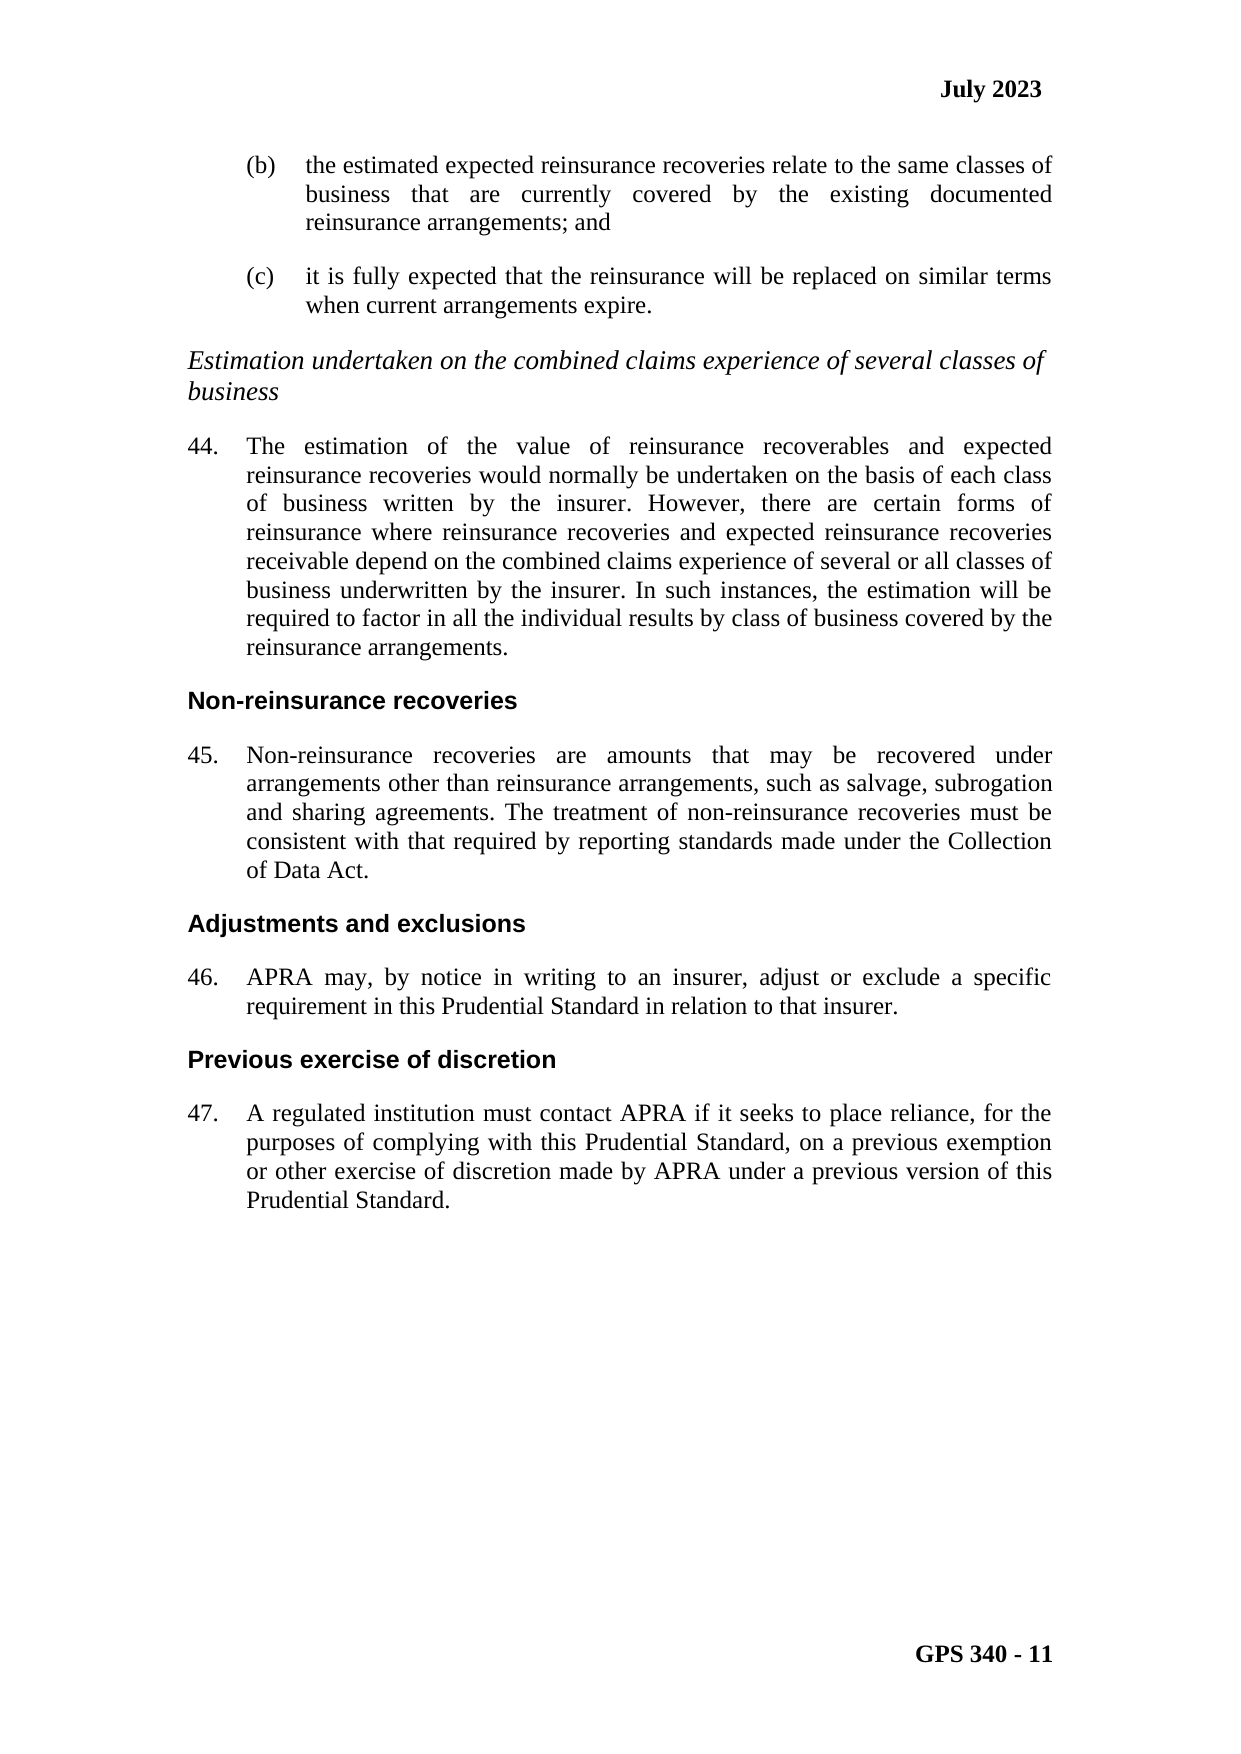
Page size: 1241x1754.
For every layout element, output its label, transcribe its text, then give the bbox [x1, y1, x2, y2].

text it is fully expected that the reinsurance will be replaced on similar terms when current arrangements expire. [246, 261, 1053, 319]
subtitle Estimation undertaken on the combined claims experience of several classes of business [187, 344, 1053, 406]
text the estimated expected reinsurance recoveries relate to the same classes of business that are currently covered by the existing documented reinsurance arrangements; and [246, 150, 1053, 236]
text The estimation of the value of reinsurance recoverables and expected reinsurance recoveries would normally be undertaken on the basis of each class of business written by the insurer. However, there are certain forms of reinsurance where reinsurance recoveries and expected reinsurance recoveries receivable depend on the combined claims experience of several or all classes of business underwritten by the insurer. In such instances, the estimation will be required to factor in all the individual results by class of business covered by the reinsurance arrangements. [187, 431, 1053, 661]
text APRA may, by notice in writing to an insurer, adjust or exclude a specific requirement in this Prudential Standard in relation to that insurer. [187, 962, 1053, 1020]
subtitle Non-reinsurance recoveries [187, 686, 1053, 715]
subtitle Adjustments and exclusions [187, 908, 1053, 937]
text A regulated institution must contact APRA if it seeks to place reliance, for the purposes of complying with this Prudential Standard, on a previous exemption or other exercise of discretion made by APRA under a previous version of this Prudential Standard. [187, 1098, 1053, 1213]
subtitle Previous exercise of discretion [187, 1045, 1053, 1073]
text Non-reinsurance recoveries are amounts that may be recovered under arrangements other than reinsurance arrangements, such as salvage, subrogation and sharing agreements. The treatment of non-reinsurance recoveries must be consistent with that required by reporting standards made under the Collection of Data Act. [187, 740, 1053, 883]
